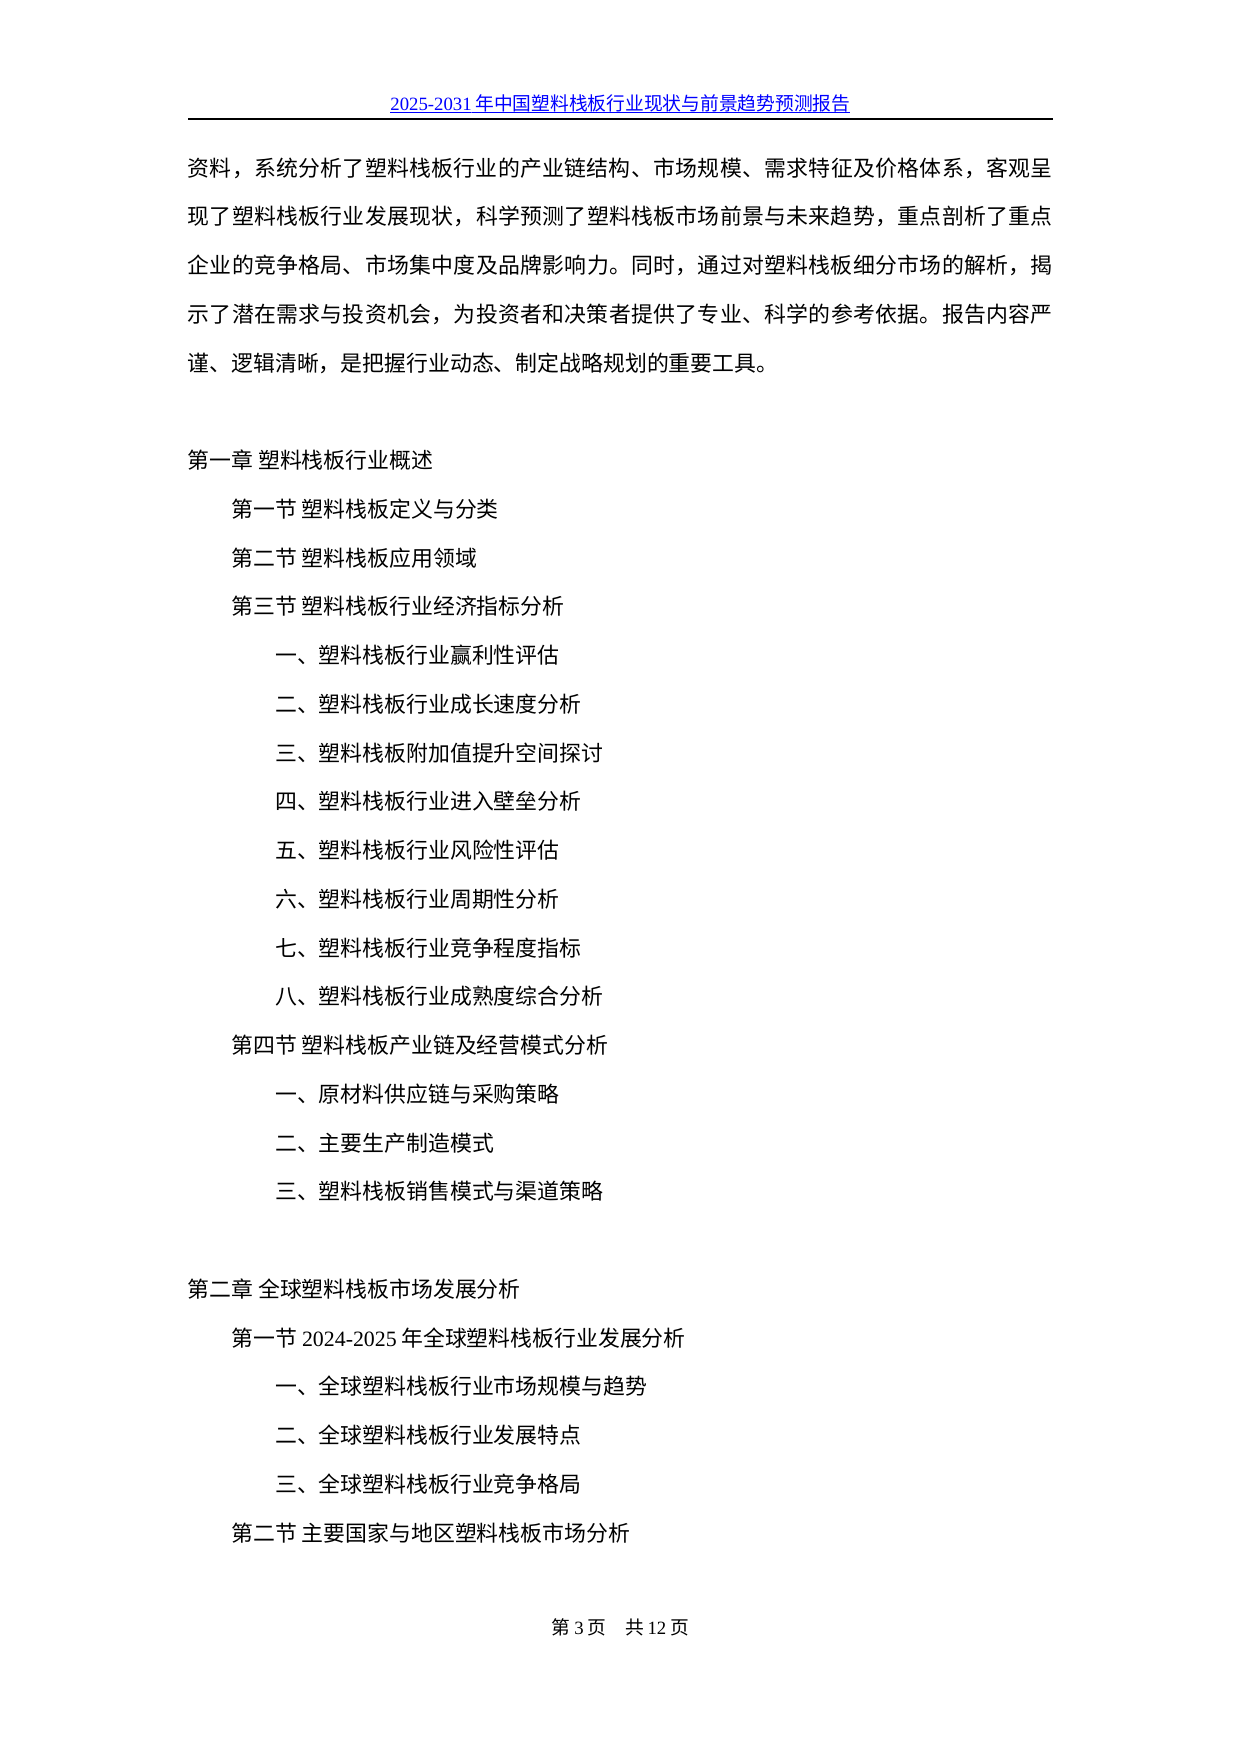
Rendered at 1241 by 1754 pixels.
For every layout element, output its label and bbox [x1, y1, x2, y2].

text [187, 150, 1053, 1548]
